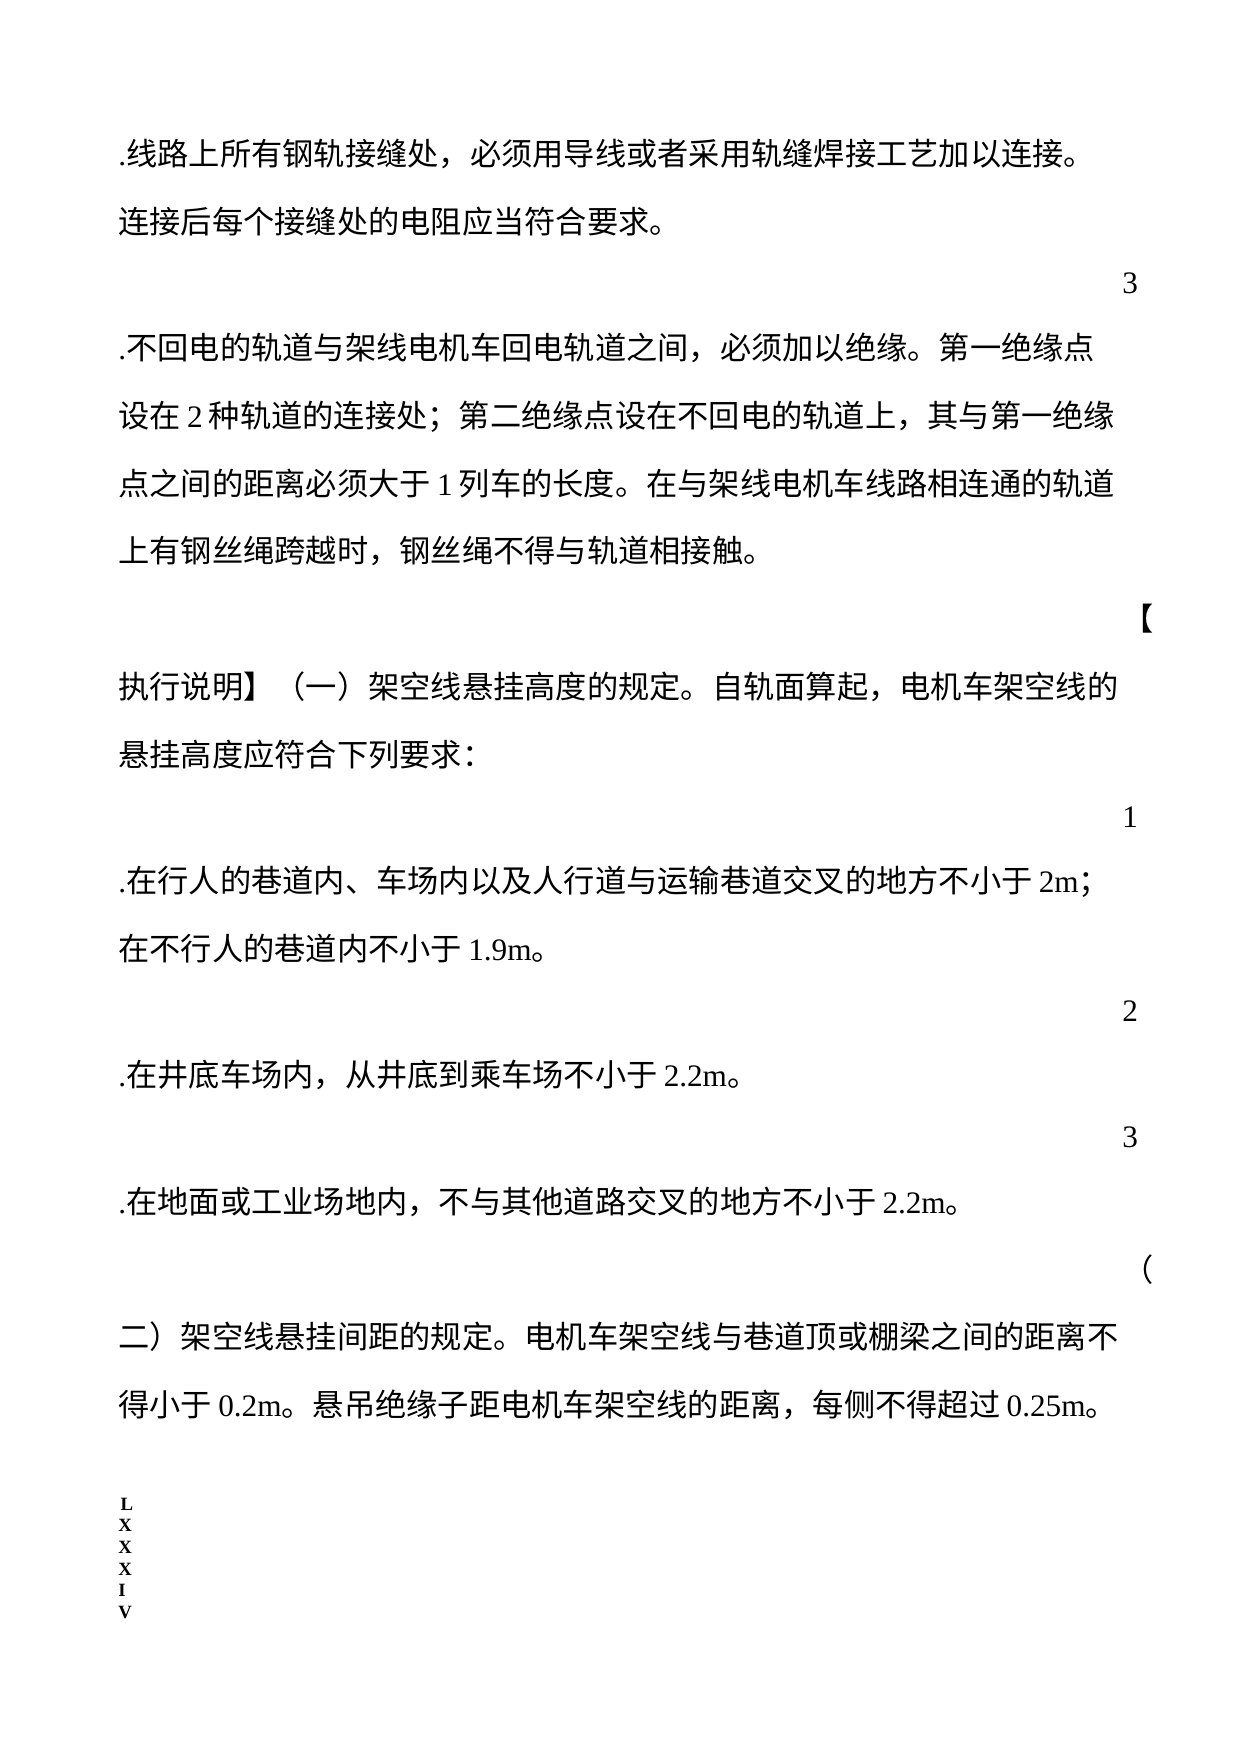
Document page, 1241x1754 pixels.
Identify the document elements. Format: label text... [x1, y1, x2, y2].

text 3.在地面或工业场地内，不与其他道路交叉的地方不小于2.2m。 [118, 1118, 1122, 1222]
text 3.不回电的轨道与架线电机车回电轨道之间，必须加以绝缘。第一绝缘点设在2种轨道的连接处；第二绝缘点设在不回电的轨道上，其与第一绝缘点之间的距离必须大于1列车的长度。在与架线电机车线路相连通的轨道上有钢丝绳跨越时，钢丝绳不得与轨道相接触。 [118, 264, 1122, 572]
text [118, 129, 1122, 242]
text 1.在行人的巷道内、车场内以及人行道与运输巷道交叉的地方不小于2m；在不行人的巷道内不小于1.9m。 [118, 798, 1122, 969]
text 2.在井底车场内，从井底到乘车场不小于2.2m。 [118, 992, 1122, 1096]
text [118, 1245, 1122, 1426]
text 【执行说明】（一）架空线悬挂高度的规定。自轨面算起，电机车架空线的悬挂高度应符合下列要求： [118, 594, 1122, 775]
